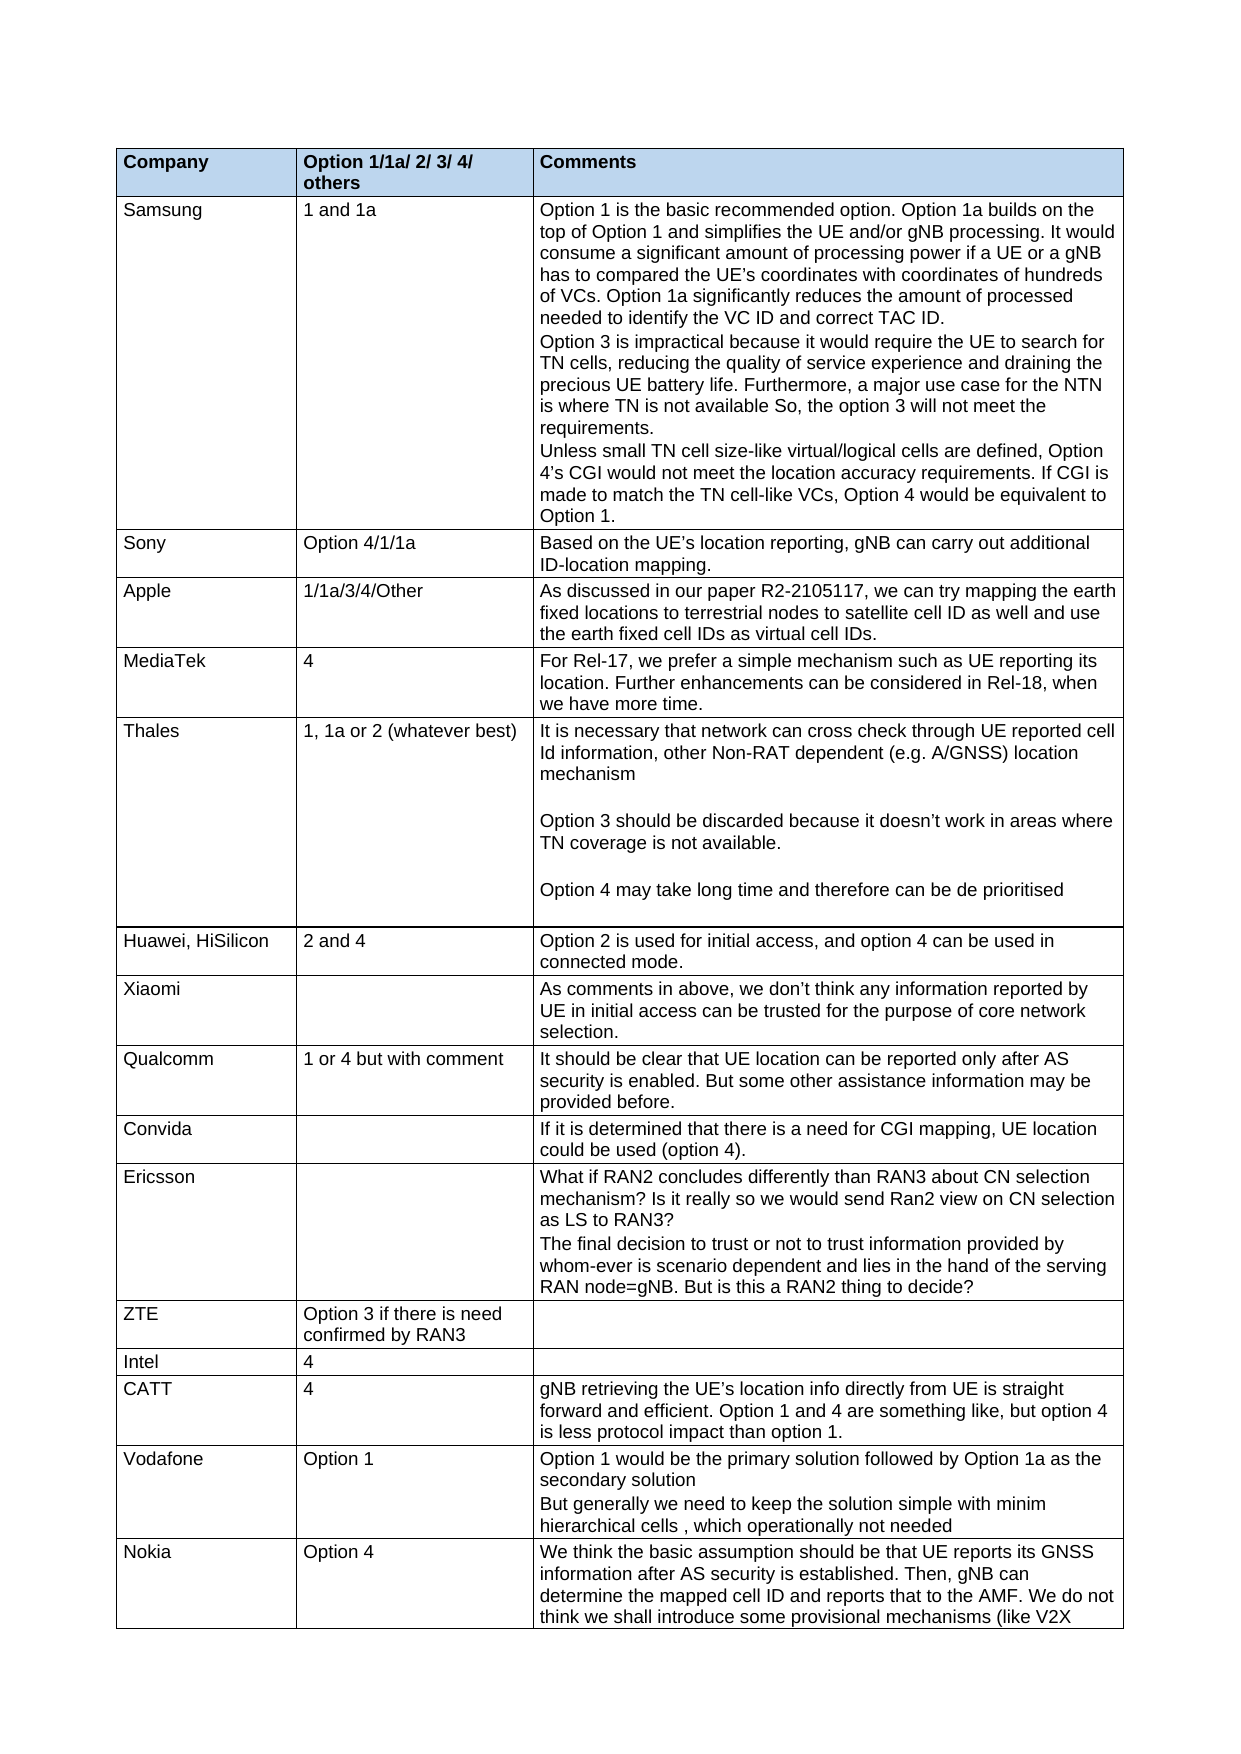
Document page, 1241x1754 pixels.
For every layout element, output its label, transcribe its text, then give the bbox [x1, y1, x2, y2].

table_cell [297, 976, 533, 1045]
table_cell CATT [117, 1376, 296, 1444]
table_cell 1 or 4 but with comment [297, 1046, 533, 1114]
table_cell Option 1 is the basic recommended option. Option 1a builds on the top of Option 1 and simplifies the UE and/or gNB processing. It would consume a significant amount of processing power if a UE or a gNB has to compared the UE’s coordinates with coordinates of hundreds of VCs. Option 1a significantly reduces the amount of processed needed to identify the VC ID and correct TAC ID. Option 3 is impractical because it would require the UE to search for TN cells, reducing the quality of service experience and draining the precious UE battery life. Furthermore, a major use case for the NTN is where TN is not available So, the option 3 will not meet the requirements. Unless small TN cell size-like virtual/logical cells are defined, Option 4’s CGI would not meet the location accuracy requirements. If CGI is made to match the TN cell-like VCs, Option 4 would be equivalent to Option 1. [534, 197, 1123, 529]
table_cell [534, 1539, 1123, 1627]
table_header Company [117, 149, 296, 196]
table_cell [534, 1349, 1123, 1375]
table_cell Convida [117, 1116, 296, 1163]
table_cell 4 [297, 1349, 533, 1375]
table_cell It should be clear that UE location can be reported only after AS security is enabled. But some other assistance information may be provided before. [534, 1046, 1123, 1114]
table_cell Option 1 would be the primary solution followed by Option 1a as the secondary solution But generally we need to keep the solution simple with minim hierarchical cells , which operationally not needed [534, 1446, 1123, 1538]
table_cell Samsung [117, 197, 296, 529]
table_cell [534, 1301, 1123, 1348]
table_cell Sony [117, 530, 296, 577]
table_cell Qualcomm [117, 1046, 296, 1114]
table_cell 1 and 1a [297, 197, 533, 529]
table_cell Apple [117, 578, 296, 647]
table_cell Intel [117, 1349, 296, 1375]
table_cell 4 [297, 1376, 533, 1444]
table_cell [297, 1164, 533, 1299]
table_cell For Rel-17, we prefer a simple mechanism such as UE reporting its location. Further enhancements can be considered in Rel-18, when we have more time. [534, 648, 1123, 717]
table_cell Based on the UE’s location reporting, gNB can carry out additional ID-location mapping. [534, 530, 1123, 577]
table_cell Option 4/1/1a [297, 530, 533, 577]
table_cell As comments in above, we don’t think any information reported by UE in initial access can be trusted for the purpose of core network selection. [534, 976, 1123, 1045]
table_cell 4 [297, 648, 533, 717]
table_cell Option 1 [297, 1446, 533, 1538]
table_cell 1, 1a or 2 (whatever best) [297, 718, 533, 926]
table_cell Option 3 if there is need confirmed by RAN3 [297, 1301, 533, 1348]
table_cell Thales [117, 718, 296, 926]
table_cell Vodafone [117, 1446, 296, 1538]
table_cell As discussed in our paper R2-2105117, we can try mapping the earth fixed locations to terrestrial nodes to satellite cell ID as well and use the earth fixed cell IDs as virtual cell IDs. [534, 578, 1123, 647]
table_header Comments [534, 149, 1123, 196]
table_cell [297, 1116, 533, 1163]
table_cell 2 and 4 [297, 928, 533, 975]
table_cell Huawei, HiSilicon [117, 928, 296, 975]
table_cell ZTE [117, 1301, 296, 1348]
table_cell gNB retrieving the UE’s location info directly from UE is straight forward and efficient. Option 1 and 4 are something like, but option 4 is less protocol impact than option 1. [534, 1376, 1123, 1444]
table_cell MediaTek [117, 648, 296, 717]
table_cell Option 2 is used for initial access, and option 4 can be used in connected mode. [534, 928, 1123, 975]
table_cell If it is determined that there is a need for CGI mapping, UE location could be used (option 4). [534, 1116, 1123, 1163]
table_cell Nokia [117, 1539, 296, 1627]
table_cell Ericsson [117, 1164, 296, 1299]
table_cell Xiaomi [117, 976, 296, 1045]
table_header Option 1/1a/ 2/ 3/ 4/ others [297, 149, 533, 196]
table_cell 1/1a/3/4/Other [297, 578, 533, 647]
table_cell What if RAN2 concludes differently than RAN3 about CN selection mechanism? Is it really so we would send Ran2 view on CN selection as LS to RAN3? The final decision to trust or not to trust information provided by whom-ever is scenario dependent and lies in the hand of the serving RAN node=gNB. But is this a RAN2 thing to decide? [534, 1164, 1123, 1299]
table_cell It is necessary that network can cross check through UE reported cell Id information, other Non-RAT dependent (e.g. A/GNSS) location mechanism Option 3 should be discarded because it doesn’t work in areas where TN coverage is not available. Option 4 may take long time and therefore can be de prioritised [534, 718, 1123, 926]
table_cell Option 4 [297, 1539, 533, 1627]
